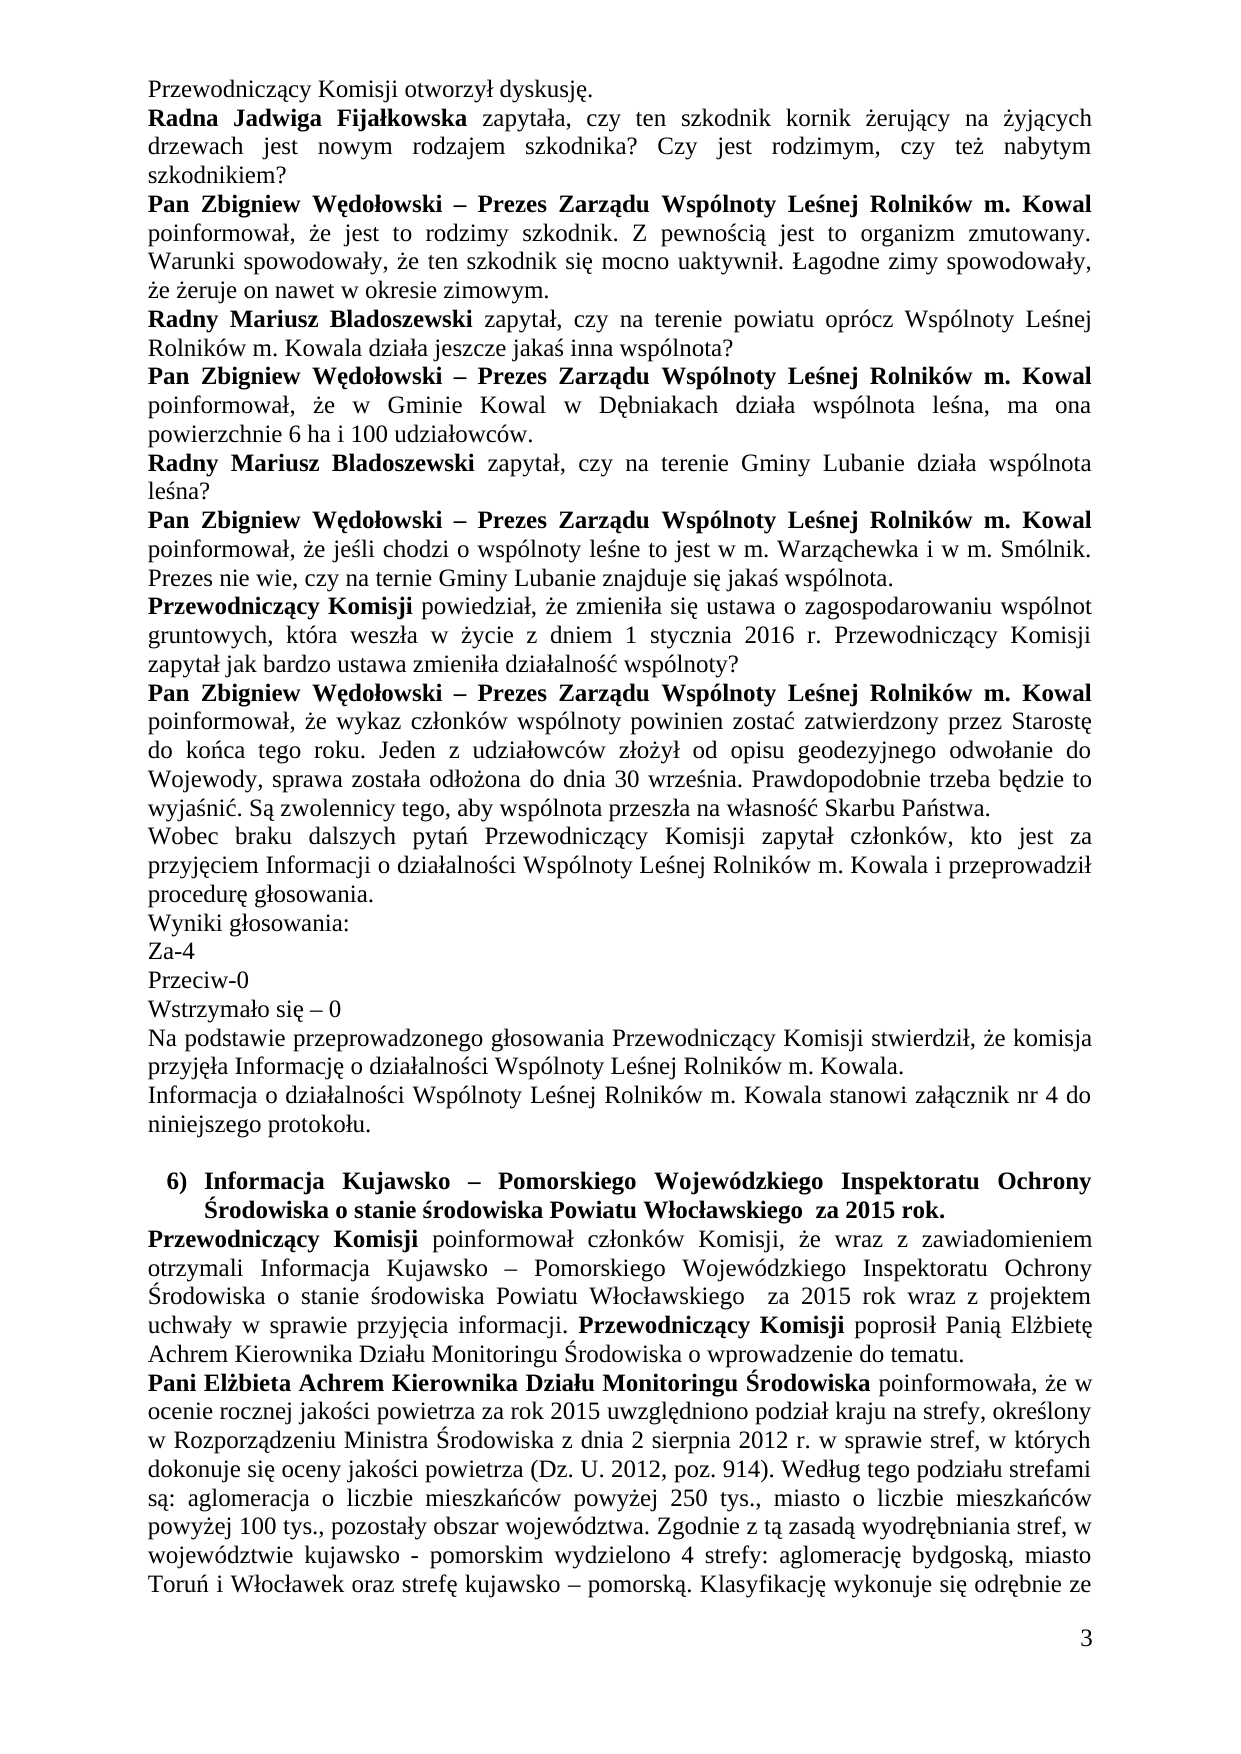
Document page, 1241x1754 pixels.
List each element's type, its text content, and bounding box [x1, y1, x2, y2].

text Przewodniczący Komisji otworzył dyskusję. [148, 74, 1093, 103]
text Pan Zbigniew Wędołowski – Prezes Zarządu Wspólnoty Leśnej Rolników m. Kowal poinformował, że jest to rodzimy szkodnik. Z pewnością jest to organizm zmutowany. Warunki spowodowały, że ten szkodnik się mocno uaktywnił. Łagodne zimy spowodowały, że żeruje on nawet w okresie zimowym. [148, 189, 1093, 304]
text Wstrzymało się – 0 [148, 994, 1093, 1023]
text Pan Zbigniew Wędołowski – Prezes Zarządu Wspólnoty Leśnej Rolników m. Kowal poinformował, że w Gminie Kowal w Dębniakach działa wspólnota leśna, ma ona powierzchnie 6 ha i 100 udziałowców. [148, 361, 1093, 448]
list Informacja Kujawsko – Pomorskiego Wojewódzkiego Inspektoratu Ochrony Środowiska o stanie środowiska Powiatu Włocławskiego za 2015 rok. [166, 1166, 1093, 1224]
text Pan Zbigniew Wędołowski – Prezes Zarządu Wspólnoty Leśnej Rolników m. Kowal poinformował, że jeśli chodzi o wspólnoty leśne to jest w m. Warząchewka i w m. Smólnik. Prezes nie wie, czy na ternie Gminy Lubanie znajduje się jakaś wspólnota. [148, 505, 1093, 591]
text Przewodniczący Komisji poinformował członków Komisji, że wraz z zawiadomieniem otrzymali Informacja Kujawsko – Pomorskiego Wojewódzkiego Inspektoratu Ochrony Środowiska o stanie środowiska Powiatu Włocławskiego za 2015 rok wraz z projektem uchwały w sprawie przyjęcia informacji. Przewodniczący Komisji poprosił Panią Elżbietę Achrem Kierownika Działu Monitoringu Środowiska o wprowadzenie do tematu. [148, 1224, 1093, 1368]
text Przewodniczący Komisji powiedział, że zmieniła się ustawa o zagospodarowaniu wspólnot gruntowych, która weszła w życie z dniem 1 stycznia 2016 r. Przewodniczący Komisji zapytał jak bardzo ustawa zmieniła działalność wspólnoty? [148, 591, 1093, 678]
text Wyniki głosowania: [148, 908, 1093, 936]
text Za-4 [148, 936, 1093, 965]
text Wobec braku dalszych pytań Przewodniczący Komisji zapytał członków, kto jest za przyjęciem Informacji o działalności Wspólnoty Leśnej Rolników m. Kowala i przeprowadził procedurę głosowania. [148, 821, 1093, 908]
text Na podstawie przeprowadzonego głosowania Przewodniczący Komisji stwierdził, że komisja przyjęła Informację o działalności Wspólnoty Leśnej Rolników m. Kowala. [148, 1023, 1093, 1080]
text Radna Jadwiga Fijałkowska zapytała, czy ten szkodnik kornik żerujący na żyjących drzewach jest nowym rodzajem szkodnika? Czy jest rodzimym, czy też nabytym szkodnikiem? [148, 103, 1093, 189]
text Informacja o działalności Wspólnoty Leśnej Rolników m. Kowala stanowi załącznik nr 4 do niniejszego protokołu. [148, 1080, 1093, 1138]
text Radny Mariusz Bladoszewski zapytał, czy na terenie Gminy Lubanie działa wspólnota leśna? [148, 448, 1093, 505]
text Radny Mariusz Bladoszewski zapytał, czy na terenie powiatu oprócz Wspólnoty Leśnej Rolników m. Kowala działa jeszcze jakaś inna wspólnota? [148, 304, 1093, 361]
text Przeciw-0 [148, 965, 1093, 994]
text Pan Zbigniew Wędołowski – Prezes Zarządu Wspólnoty Leśnej Rolników m. Kowal poinformował, że wykaz członków wspólnoty powinien zostać zatwierdzony przez Starostę do końca tego roku. Jeden z udziałowców złożył od opisu geodezyjnego odwołanie do Wojewody, sprawa została odłożona do dnia 30 września. Prawdopodobnie trzeba będzie to wyjaśnić. Są zwolennicy tego, aby wspólnota przeszła na własność Skarbu Państwa. [148, 678, 1093, 821]
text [148, 1368, 1093, 1598]
